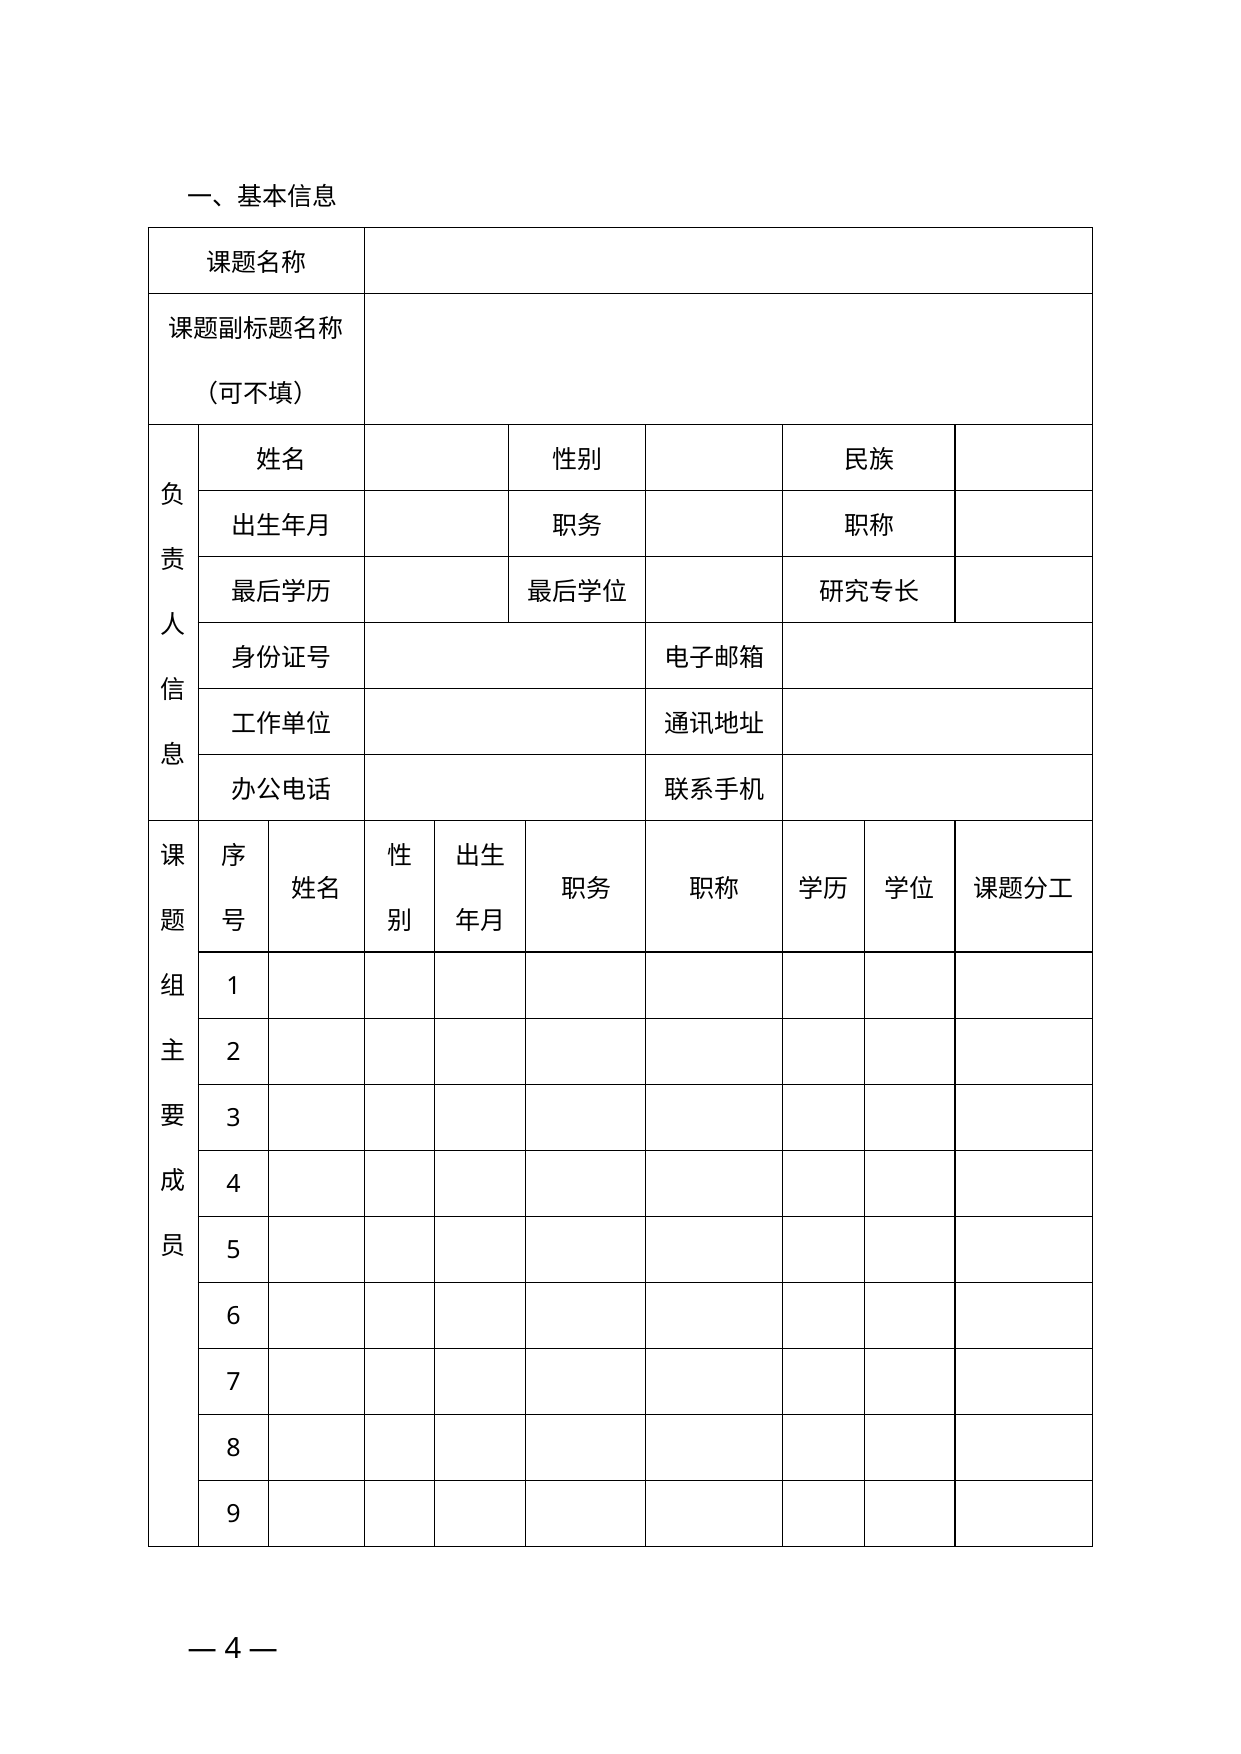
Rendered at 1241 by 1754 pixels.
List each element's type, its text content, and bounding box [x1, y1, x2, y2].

table_cell [783, 1151, 864, 1216]
table_cell 研究专长 [783, 557, 954, 622]
table_cell [646, 953, 782, 1017]
table_cell [646, 425, 782, 490]
table_cell [269, 1151, 364, 1216]
table_cell [435, 1019, 525, 1083]
table_cell 电子邮箱 [646, 623, 782, 688]
table_cell [269, 1481, 364, 1546]
table_cell 5 [199, 1217, 268, 1282]
table_cell 学历 [783, 821, 864, 951]
table_cell [365, 1019, 434, 1083]
table_cell 2 [199, 1019, 268, 1083]
table_cell [365, 755, 645, 820]
table_cell [526, 1217, 645, 1282]
table_cell [646, 1283, 782, 1348]
table_cell 办公电话 [199, 755, 364, 820]
table_cell [865, 953, 954, 1017]
table_cell 职务 [526, 821, 645, 951]
table_cell [365, 1415, 434, 1480]
table_cell [956, 1217, 1092, 1282]
text 一、基本信息 [187, 162, 1053, 227]
table_header 课题名称 [149, 228, 364, 293]
table_cell 性别 [509, 425, 645, 490]
table_cell [435, 1481, 525, 1546]
table_cell [783, 623, 1092, 688]
table_cell 联系手机 [646, 755, 782, 820]
table_cell 负责人信息 [149, 425, 198, 820]
table_cell [956, 425, 1092, 490]
table_cell [783, 1019, 864, 1083]
table_cell 课题组 主要成员 [149, 821, 198, 1546]
table_cell [865, 1085, 954, 1149]
table_cell [646, 1019, 782, 1083]
table_cell 姓名 [269, 821, 364, 951]
table_cell 6 [199, 1283, 268, 1348]
table_cell 学位 [865, 821, 954, 951]
table_cell [783, 1217, 864, 1282]
table_cell [365, 1217, 434, 1282]
table_cell 出生年月 [199, 491, 364, 556]
table_cell [646, 1481, 782, 1546]
table_cell [365, 1151, 434, 1216]
table_cell [526, 953, 645, 1017]
table_cell [865, 1283, 954, 1348]
table_cell [526, 1349, 645, 1414]
table_cell [646, 1151, 782, 1216]
table_cell [365, 1283, 434, 1348]
table_cell [646, 491, 782, 556]
table_cell [865, 1151, 954, 1216]
table_cell 3 [199, 1085, 268, 1149]
table_cell 课题分工 [956, 821, 1092, 951]
table_cell [783, 1349, 864, 1414]
table_cell [435, 1085, 525, 1149]
table_cell 身份证号 [199, 623, 364, 688]
table_cell 出生年月 [435, 821, 525, 951]
table_cell [526, 1019, 645, 1083]
table_cell [269, 953, 364, 1017]
table_cell [269, 1085, 364, 1149]
table_cell [269, 1217, 364, 1282]
table_cell 最后学位 [509, 557, 645, 622]
table_cell [646, 1085, 782, 1149]
table_cell 4 [199, 1151, 268, 1216]
table_cell [365, 1349, 434, 1414]
table_cell [956, 1349, 1092, 1414]
table_cell [435, 1217, 525, 1282]
table_cell 9 [199, 1481, 268, 1546]
table_cell 最后学历 [199, 557, 364, 622]
table_cell [956, 1415, 1092, 1480]
table_cell [526, 1283, 645, 1348]
table_cell 序号 [199, 821, 268, 951]
table_cell [269, 1283, 364, 1348]
table_cell [365, 1085, 434, 1149]
table_cell [365, 1481, 434, 1546]
table_cell [365, 953, 434, 1017]
table_cell [435, 1349, 525, 1414]
table_cell [365, 425, 508, 490]
table_cell [365, 623, 645, 688]
table_cell [365, 491, 508, 556]
table_cell [269, 1019, 364, 1083]
table_cell [956, 491, 1092, 556]
table_cell [365, 689, 645, 754]
table_cell [783, 953, 864, 1017]
table_cell [956, 557, 1092, 622]
table_cell [865, 1415, 954, 1480]
table_cell 姓名 [199, 425, 364, 490]
table_cell 职务 [509, 491, 645, 556]
table_cell [783, 689, 1092, 754]
table_cell 通讯地址 [646, 689, 782, 754]
table_cell 民族 [783, 425, 954, 490]
table_cell 8 [199, 1415, 268, 1480]
table_cell [435, 1415, 525, 1480]
table_cell [526, 1085, 645, 1149]
table_cell [865, 1481, 954, 1546]
table_cell [365, 557, 508, 622]
table_cell 1 [199, 953, 268, 1017]
table_cell [646, 1415, 782, 1480]
table_cell [956, 1019, 1092, 1083]
table_cell [365, 294, 1092, 424]
table_cell [783, 1085, 864, 1149]
table_cell [526, 1151, 645, 1216]
table_cell [269, 1349, 364, 1414]
table_cell [435, 953, 525, 1017]
table_cell [956, 1481, 1092, 1546]
table_cell 7 [199, 1349, 268, 1414]
table_cell [865, 1019, 954, 1083]
table_cell [865, 1349, 954, 1414]
table_cell [783, 1283, 864, 1348]
table_cell [783, 1415, 864, 1480]
table_cell [956, 1283, 1092, 1348]
table_cell [526, 1415, 645, 1480]
table_cell [865, 1217, 954, 1282]
table_cell [269, 1415, 364, 1480]
table_cell [526, 1481, 645, 1546]
table_cell 性别 [365, 821, 434, 951]
table_header [365, 228, 1092, 293]
table_cell [646, 1217, 782, 1282]
table_cell [435, 1283, 525, 1348]
table_cell 课题副标题名称 （可不填） [149, 294, 364, 424]
table_cell [783, 755, 1092, 820]
table_cell [956, 953, 1092, 1017]
table_cell [956, 1085, 1092, 1149]
table_cell 职称 [783, 491, 954, 556]
table_cell [646, 557, 782, 622]
table_cell [435, 1151, 525, 1216]
table_cell [783, 1481, 864, 1546]
table_cell [646, 1349, 782, 1414]
table_cell 工作单位 [199, 689, 364, 754]
table_cell 职称 [646, 821, 782, 951]
table_cell [956, 1151, 1092, 1216]
